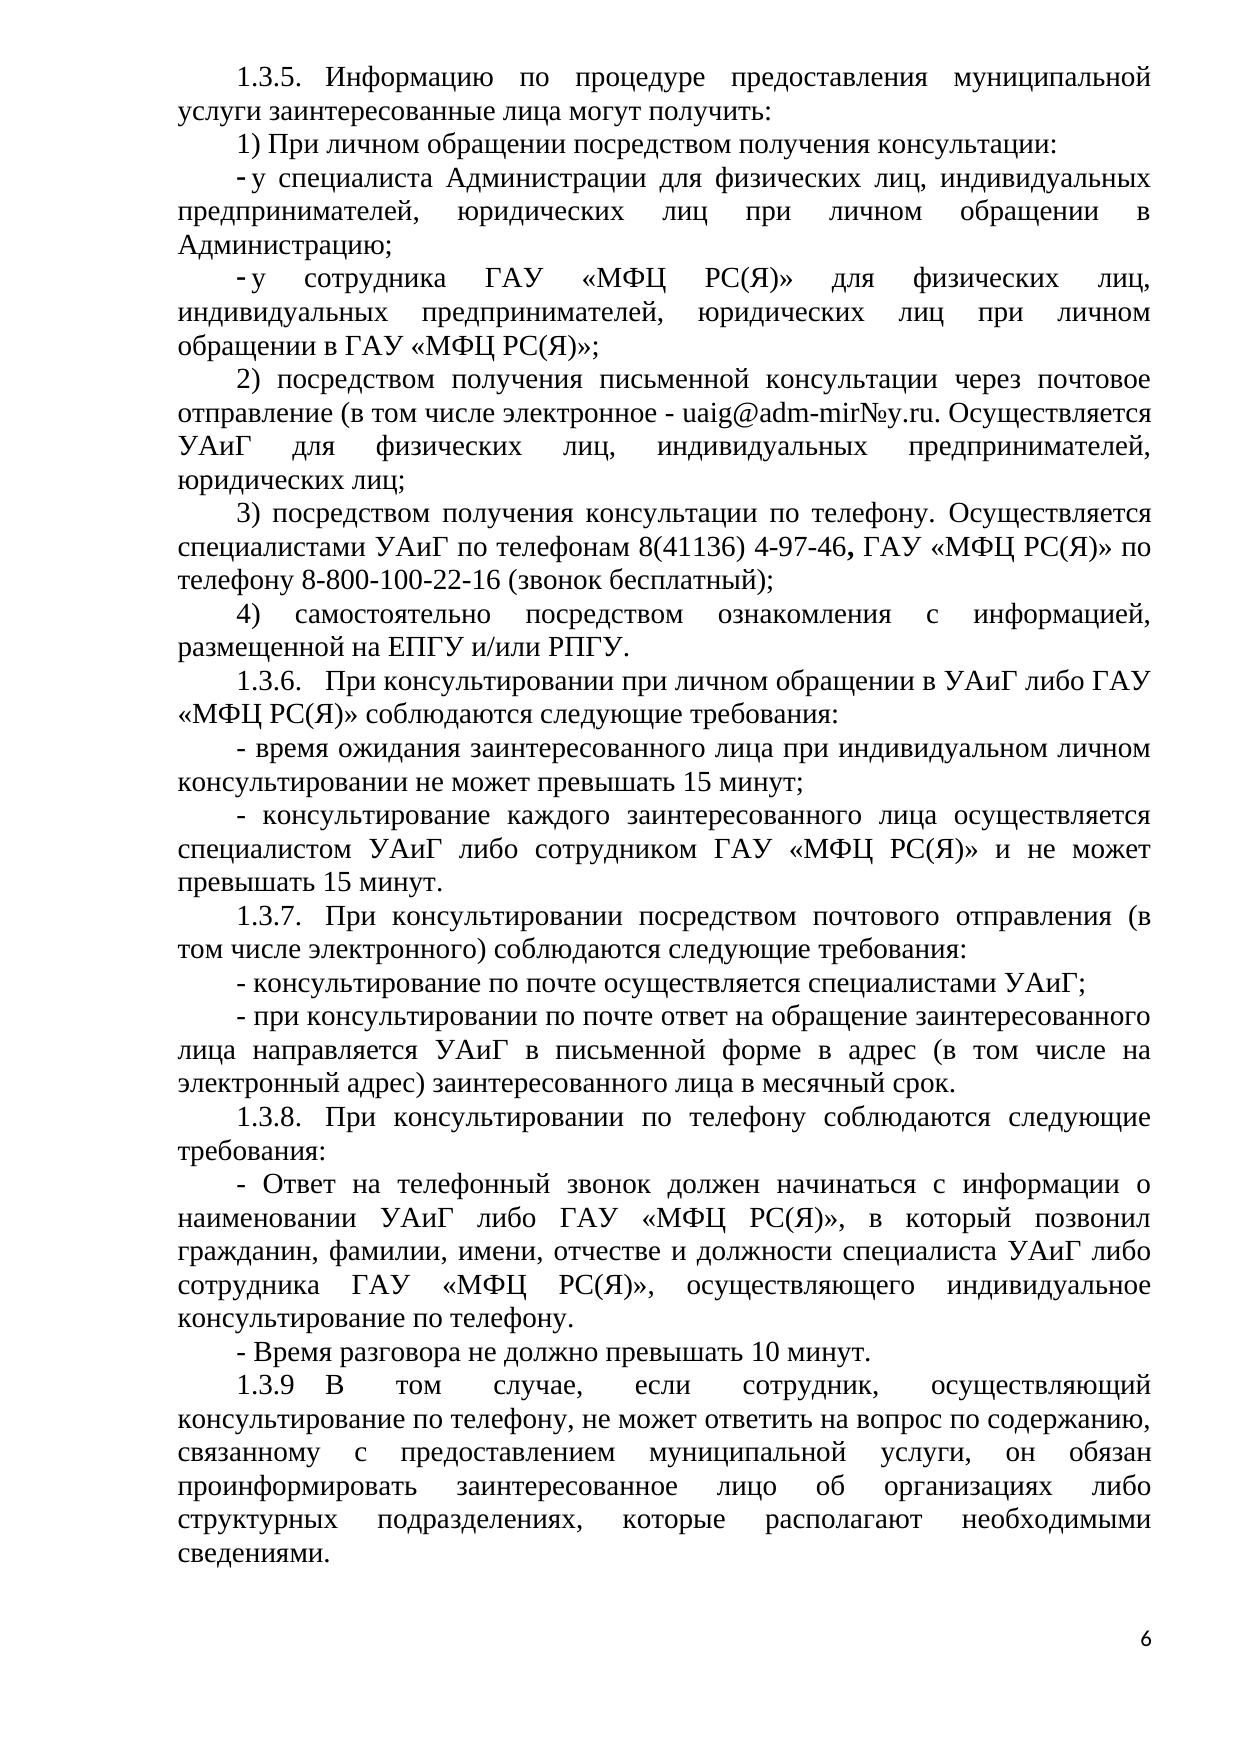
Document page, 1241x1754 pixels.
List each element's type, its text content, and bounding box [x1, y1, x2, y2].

list у специалиста Администрации для физических лиц, индивидуальных предпринимателей, юридических лиц при личном обращении в Администрацию; [177, 160, 1152, 260]
text 4) самостоятельно посредством ознакомления с информацией, размещенной на ЕПГУ и/или РПГУ. [177, 596, 1152, 663]
text - при консультировании по почте ответ на обращение заинтересованного лица направляется УАиГ в письменной форме в адрес (в том числе на электронный адрес) заинтересованного лица в месячный срок. [177, 998, 1152, 1099]
text - время ожидания заинтересованного лица при индивидуальном личном консультировании не может превышать 15 минут; [177, 730, 1152, 797]
text - Время разговора не должно превышать 10 минут. [177, 1334, 1152, 1367]
text 2) посредством получения письменной консультации через почтовое отправление (в том числе электронное - uaig@adm-mir№y.ru. Осуществляется УАиГ для физических лиц, индивидуальных предпринимателей, юридических лиц; [177, 361, 1152, 495]
list При консультировании посредством почтового отправления (в том числе электронного) соблюдаются следующие требования: [177, 898, 1152, 965]
text - консультирование каждого заинтересованного лица осуществляется специалистом УАиГ либо сотрудником ГАУ «МФЦ РС(Я)» и не может превышать 15 минут. [177, 797, 1152, 898]
list При консультировании при личном обращении в УАиГ либо ГАУ «МФЦ РС(Я)» соблюдаются следующие требования: [177, 663, 1152, 730]
text - консультирование по почте осуществляется специалистами УАиГ; [177, 965, 1152, 998]
list Информацию по процедуре предоставления муниципальной услуги заинтересованные лица могут получить: [177, 59, 1152, 126]
text - Ответ на телефонный звонок должен начинаться с информации о наименовании УАиГ либо ГАУ «МФЦ РС(Я)», в который позвонил гражданин, фамилии, имени, отчестве и должности специалиста УАиГ либо сотрудника ГАУ «МФЦ РС(Я)», осуществляющего индивидуальное консультирование по телефону. [177, 1166, 1152, 1334]
list В том случае, если сотрудник, осуществляющий консультирование по телефону, не может ответить на вопрос по содержанию, связанному с предоставлением муниципальной услуги, он обязан проинформировать заинтересованное лицо об организациях либо структурных подразделениях, которые располагают необходимыми сведениями. [177, 1367, 1152, 1569]
text 3) посредством получения консультации по телефону. Осуществляется специалистами УАиГ по телефонам 8(41136) 4-97-46 ГАУ «МФЦ РС(Я)» по телефону 8-800-100-22-16 (звонок бесплатный); [177, 495, 1152, 596]
list При консультировании по телефону соблюдаются следующие требования: [177, 1099, 1152, 1166]
text 1) При личном обращении посредством получения консультации: [177, 126, 1152, 160]
list у сотрудника ГАУ «МФЦ РС(Я)» для физических лиц, индивидуальных предпринимателей, юридических лиц при личном обращении в ГАУ «МФЦ РС(Я)»; [177, 260, 1152, 361]
